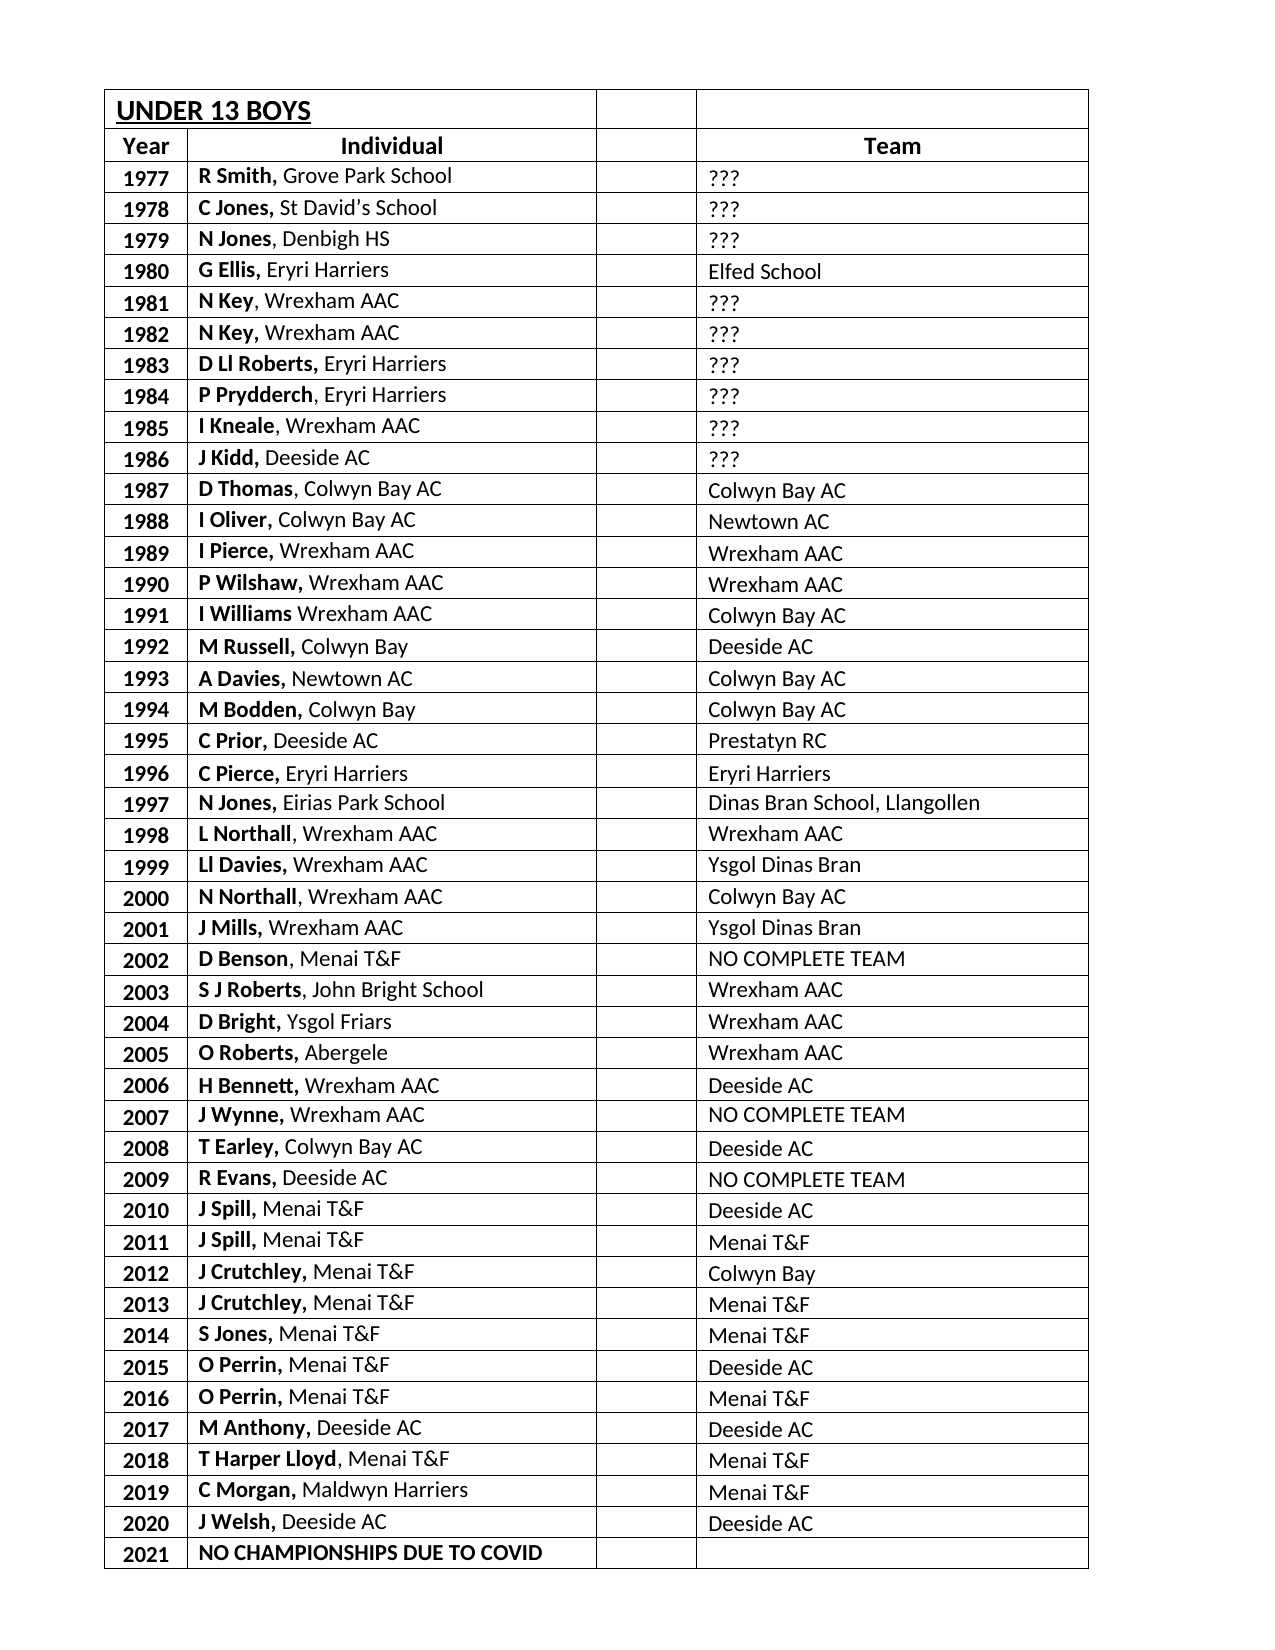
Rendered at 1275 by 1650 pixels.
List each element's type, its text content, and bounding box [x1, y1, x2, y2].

table_cell [597, 129, 696, 161]
table_cell J Wynne, Wrexham AAC [188, 1101, 596, 1131]
table_cell Prestatyn RC [697, 724, 1088, 754]
table_cell 2007 [105, 1101, 187, 1131]
table_cell Menai T&F [697, 1476, 1088, 1506]
table_cell 1993 [105, 662, 187, 692]
table_cell Eryri Harriers [697, 755, 1088, 787]
table_cell [597, 1038, 696, 1068]
table_header [597, 90, 696, 128]
table_cell [597, 1007, 696, 1037]
table_cell Colwyn Bay AC [697, 882, 1088, 912]
table_cell [597, 224, 696, 254]
table_cell 2013 [105, 1288, 187, 1318]
table_cell Colwyn Bay AC [697, 474, 1088, 504]
table_cell Deeside AC [697, 1351, 1088, 1381]
table_cell M Bodden, Colwyn Bay [188, 693, 596, 723]
table_cell Colwyn Bay [697, 1257, 1088, 1287]
table_cell NO COMPLETE TEAM [697, 944, 1088, 974]
table_cell 2006 [105, 1069, 187, 1099]
table_cell Menai T&F [697, 1226, 1088, 1256]
table_cell J Kidd, Deeside AC [188, 443, 596, 473]
table_cell L Northall, Wrexham AAC [188, 819, 596, 849]
table_cell I Pierce, Wrexham AAC [188, 537, 596, 567]
table_cell C Jones, St David’s School [188, 193, 596, 223]
table_cell [597, 255, 696, 286]
table_cell S J Roberts, John Bright School [188, 976, 596, 1006]
table_cell Deeside AC [697, 1194, 1088, 1224]
table_cell NO COMPLETE TEAM [697, 1101, 1088, 1131]
table_cell J Crutchley, Menai T&F [188, 1257, 596, 1287]
table_cell Ysgol Dinas Bran [697, 851, 1088, 881]
table_cell T Harper Lloyd, Menai T&F [188, 1444, 596, 1474]
table_cell 1982 [105, 318, 187, 348]
table_cell 1996 [105, 755, 187, 787]
table_cell N Jones, Denbigh HS [188, 224, 596, 254]
table_cell [597, 1413, 696, 1443]
table_cell D Bright, Ysgol Friars [188, 1007, 596, 1037]
table_cell C Morgan, Maldwyn Harriers [188, 1476, 596, 1506]
table_header [697, 90, 1088, 128]
table_cell [697, 1538, 1088, 1568]
table_cell 2000 [105, 882, 187, 912]
table_cell ??? [697, 287, 1088, 317]
table_cell O Perrin, Menai T&F [188, 1382, 596, 1412]
table_cell I Williams Wrexham AAC [188, 599, 596, 629]
table_cell [597, 318, 696, 348]
table_cell Individual [188, 129, 596, 161]
table_cell M Russell, Colwyn Bay [188, 630, 596, 661]
table_cell ??? [697, 318, 1088, 348]
table_cell [597, 349, 696, 379]
table_cell Deeside AC [697, 1413, 1088, 1443]
table_cell Menai T&F [697, 1382, 1088, 1412]
table_cell [597, 755, 696, 787]
table_cell ??? [697, 349, 1088, 379]
table_cell [597, 819, 696, 849]
table_cell ??? [697, 162, 1088, 192]
table_cell [597, 1476, 696, 1506]
table_cell [597, 380, 696, 411]
table_cell R Smith, Grove Park School [188, 162, 596, 192]
table_cell 1991 [105, 599, 187, 629]
table_cell D Ll Roberts, Eryri Harriers [188, 349, 596, 379]
table_cell Year [105, 129, 187, 161]
table_cell D Thomas, Colwyn Bay AC [188, 474, 596, 504]
table_cell C Pierce, Eryri Harriers [188, 755, 596, 787]
table_cell [597, 693, 696, 723]
table_cell [597, 599, 696, 629]
table_header UNDER 13 BOYS [105, 90, 596, 128]
table_cell 2019 [105, 1476, 187, 1506]
table_cell Dinas Bran School, Llangollen [697, 788, 1088, 818]
table_cell J Spill, Menai T&F [188, 1194, 596, 1224]
table_cell N Key, Wrexham AAC [188, 287, 596, 317]
table_cell NO CHAMPIONSHIPS DUE TO COVID [188, 1538, 596, 1568]
table_cell Wrexham AAC [697, 819, 1088, 849]
table_cell S Jones, Menai T&F [188, 1319, 596, 1349]
table_cell N Key, Wrexham AAC [188, 318, 596, 348]
table_cell A Davies, Newtown AC [188, 662, 596, 692]
table_cell 1984 [105, 380, 187, 411]
table_cell [597, 1132, 696, 1162]
table_cell NO COMPLETE TEAM [697, 1163, 1088, 1193]
table_cell D Benson, Menai T&F [188, 944, 596, 974]
table_cell R Evans, Deeside AC [188, 1163, 596, 1193]
table_cell 1998 [105, 819, 187, 849]
table_cell [597, 630, 696, 661]
table_cell Deeside AC [697, 1132, 1088, 1162]
table_cell [597, 1194, 696, 1224]
table_cell H Bennett, Wrexham AAC [188, 1069, 596, 1099]
table_cell Deeside AC [697, 1507, 1088, 1537]
table_cell 2009 [105, 1163, 187, 1193]
table_cell [597, 1257, 696, 1287]
table_cell 1980 [105, 255, 187, 286]
table_cell Menai T&F [697, 1319, 1088, 1349]
table_cell 2008 [105, 1132, 187, 1162]
table_cell Menai T&F [697, 1288, 1088, 1318]
table_cell G Ellis, Eryri Harriers [188, 255, 596, 286]
table_cell [597, 1382, 696, 1412]
table_cell Deeside AC [697, 630, 1088, 661]
table_cell 2012 [105, 1257, 187, 1287]
table_cell 1992 [105, 630, 187, 661]
table_cell [597, 412, 696, 442]
table_cell [597, 662, 696, 692]
table_cell Wrexham AAC [697, 568, 1088, 598]
table_cell 1979 [105, 224, 187, 254]
table_cell 1981 [105, 287, 187, 317]
table_cell Menai T&F [697, 1444, 1088, 1474]
table_cell 1978 [105, 193, 187, 223]
table_cell [597, 1163, 696, 1193]
table_cell 2011 [105, 1226, 187, 1256]
table_cell ??? [697, 412, 1088, 442]
table_cell [597, 976, 696, 1006]
table_cell [597, 724, 696, 754]
table_cell Wrexham AAC [697, 1038, 1088, 1068]
table_cell 1977 [105, 162, 187, 192]
table_cell Deeside AC [697, 1069, 1088, 1099]
table_cell [597, 913, 696, 943]
table_cell [597, 1319, 696, 1349]
table_cell Ll Davies, Wrexham AAC [188, 851, 596, 881]
table_cell [597, 1444, 696, 1474]
table_cell 2005 [105, 1038, 187, 1068]
table_cell 1987 [105, 474, 187, 504]
table_cell O Roberts, Abergele [188, 1038, 596, 1068]
table_cell J Crutchley, Menai T&F [188, 1288, 596, 1318]
table_cell ??? [697, 193, 1088, 223]
table_cell I Kneale, Wrexham AAC [188, 412, 596, 442]
table_cell 2020 [105, 1507, 187, 1537]
table_cell J Spill, Menai T&F [188, 1226, 596, 1256]
table_cell 1995 [105, 724, 187, 754]
table_cell 1983 [105, 349, 187, 379]
table_cell [597, 1288, 696, 1318]
table_cell Ysgol Dinas Bran [697, 913, 1088, 943]
table_cell [597, 1069, 696, 1099]
table_cell Colwyn Bay AC [697, 599, 1088, 629]
table_cell 1986 [105, 443, 187, 473]
table_cell 1989 [105, 537, 187, 567]
table_cell Newtown AC [697, 505, 1088, 536]
table_cell Elfed School [697, 255, 1088, 286]
table_cell J Welsh, Deeside AC [188, 1507, 596, 1537]
table_cell [597, 1351, 696, 1381]
table_cell N Jones, Eirias Park School [188, 788, 596, 818]
table_cell [597, 1101, 696, 1131]
table_cell M Anthony, Deeside AC [188, 1413, 596, 1443]
table_cell Colwyn Bay AC [697, 662, 1088, 692]
table_cell [597, 287, 696, 317]
table_cell [597, 944, 696, 974]
table_cell [597, 1226, 696, 1256]
table_cell ??? [697, 224, 1088, 254]
table_cell [597, 1507, 696, 1537]
table_cell 1988 [105, 505, 187, 536]
table_cell [597, 568, 696, 598]
table_cell C Prior, Deeside AC [188, 724, 596, 754]
table_cell 1999 [105, 851, 187, 881]
table_cell Colwyn Bay AC [697, 693, 1088, 723]
table_cell P Prydderch, Eryri Harriers [188, 380, 596, 411]
table_cell [597, 443, 696, 473]
table_cell O Perrin, Menai T&F [188, 1351, 596, 1381]
table_cell [597, 788, 696, 818]
table_cell [597, 193, 696, 223]
table_cell [597, 882, 696, 912]
table_cell Wrexham AAC [697, 537, 1088, 567]
table_cell [597, 162, 696, 192]
table_cell T Earley, Colwyn Bay AC [188, 1132, 596, 1162]
table_cell 1985 [105, 412, 187, 442]
table_cell 2004 [105, 1007, 187, 1037]
table_cell P Wilshaw, Wrexham AAC [188, 568, 596, 598]
table_cell [597, 851, 696, 881]
table_cell 2002 [105, 944, 187, 974]
table_cell [597, 1538, 696, 1568]
table_cell 2021 [105, 1538, 187, 1568]
table_cell I Oliver, Colwyn Bay AC [188, 505, 596, 536]
table_cell 1997 [105, 788, 187, 818]
table_cell 1994 [105, 693, 187, 723]
table_cell Wrexham AAC [697, 1007, 1088, 1037]
table_cell [597, 505, 696, 536]
table_cell Wrexham AAC [697, 976, 1088, 1006]
table_cell 2010 [105, 1194, 187, 1224]
table_cell J Mills, Wrexham AAC [188, 913, 596, 943]
table_cell 2001 [105, 913, 187, 943]
table_cell 2015 [105, 1351, 187, 1381]
table_cell 2018 [105, 1444, 187, 1474]
table_cell [597, 537, 696, 567]
table_cell 2017 [105, 1413, 187, 1443]
table_cell 1990 [105, 568, 187, 598]
table_cell Team [697, 129, 1088, 161]
table_cell N Northall, Wrexham AAC [188, 882, 596, 912]
table_cell 2003 [105, 976, 187, 1006]
table_cell ??? [697, 380, 1088, 411]
table_cell 2016 [105, 1382, 187, 1412]
table_cell ??? [697, 443, 1088, 473]
table_cell 2014 [105, 1319, 187, 1349]
table_cell [597, 474, 696, 504]
